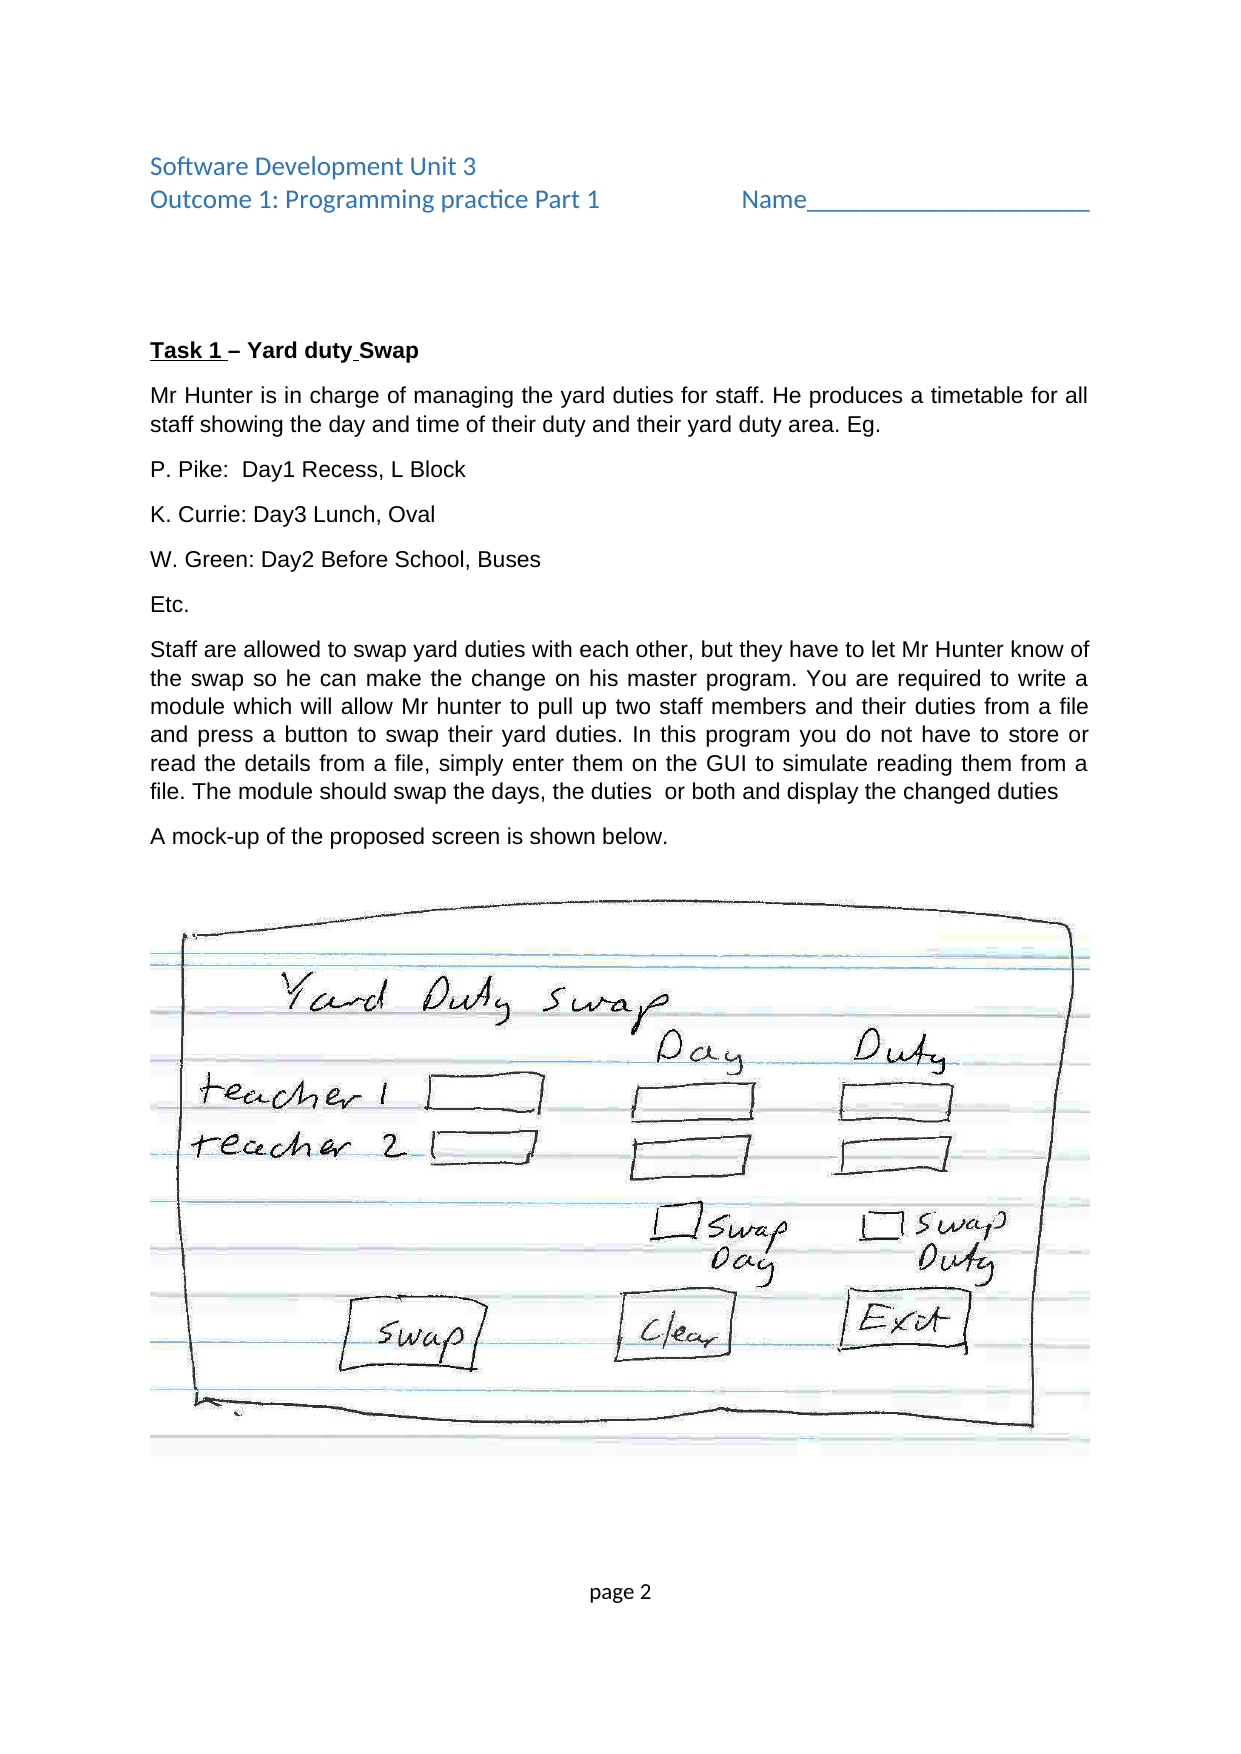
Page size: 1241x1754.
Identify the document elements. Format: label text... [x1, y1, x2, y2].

text Etc. [150, 591, 1090, 617]
text P. Pike: Day1 Recess, L Block [150, 456, 1090, 482]
text W. Green: Day2 Before School, Buses [150, 546, 1090, 572]
text Task 1 – Yard duty Swap [150, 308, 1090, 363]
text Staff are allowed to swap yard duties with each other, but they have to let Mr Hunter know of the swap so he can make the change on his master program. You are required to write a module which will allow Mr hunter to pull up two staff members and their duties from a file and press a button to swap their yard duties. In this program you do not have to store or read the details from a file, simply enter them on the GUI to simulate reading them from a file. The module should swap the days, the duties or both and display the changed duties [150, 636, 1090, 804]
text K. Currie: Day3 Lunch, Oval [150, 501, 1090, 527]
text A mock-up of the proposed screen is shown below. [150, 823, 1090, 850]
text Mr Hunter is in charge of managing the yard duties for staff. He produces a timetable for all staff showing the day and time of their duty and their yard duty area. Eg. [150, 382, 1090, 437]
picture [150, 868, 1091, 1461]
